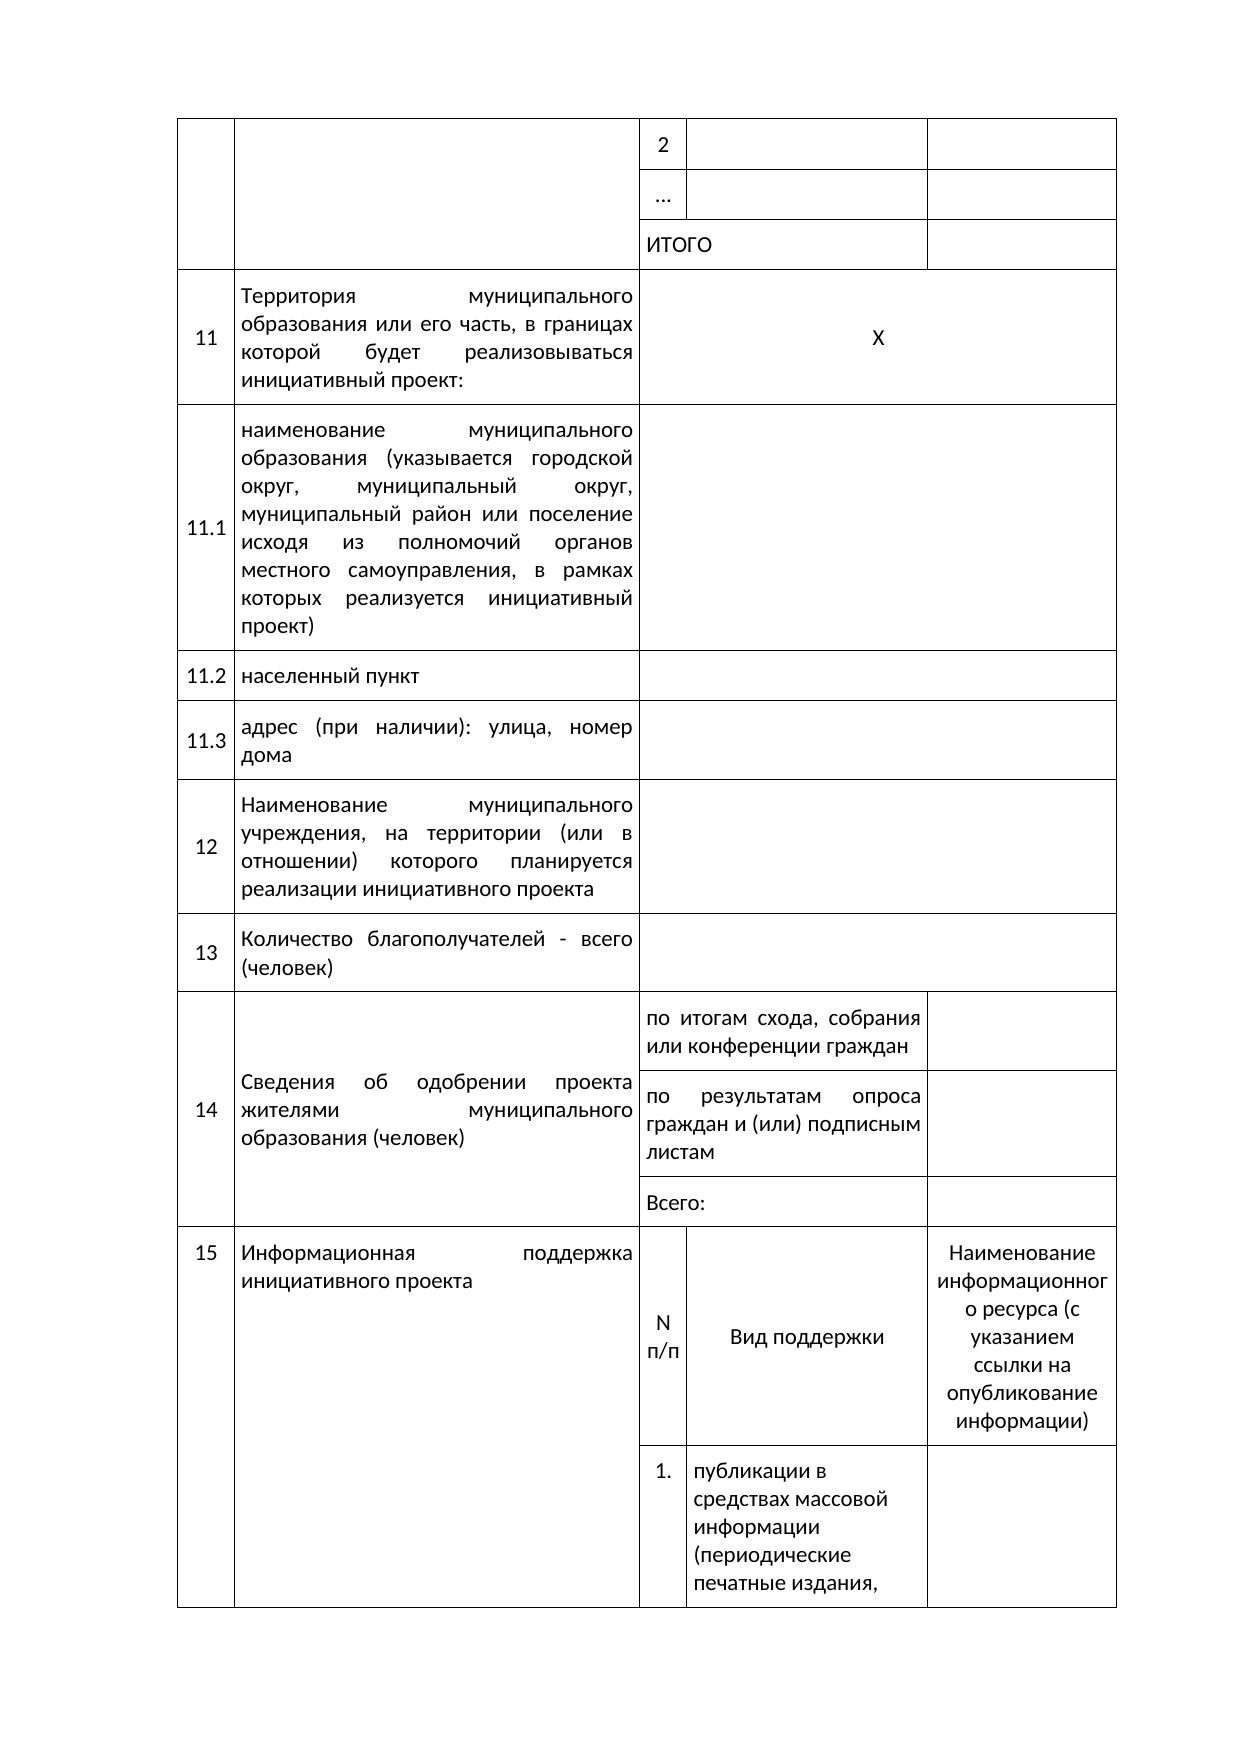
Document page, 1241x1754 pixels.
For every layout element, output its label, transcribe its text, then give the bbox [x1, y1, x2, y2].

table_cell Вид поддержки [687, 1227, 927, 1445]
table_cell Наименование муниципального учреждения, на территории (или в отношении) которого планируется реализации инициативного проекта [235, 780, 639, 913]
table_cell [928, 220, 1116, 269]
table_cell 1. [640, 1446, 686, 1607]
table_cell [928, 1177, 1116, 1226]
table_cell Информационная поддержка инициативного проекта [235, 1227, 639, 1607]
table_cell X [640, 270, 1116, 403]
table_cell 15 [178, 1227, 234, 1607]
table_cell [640, 914, 1116, 991]
table_cell населенный пункт [235, 651, 639, 700]
table_cell Всего: [640, 1177, 927, 1226]
table_cell ИТОГО [640, 220, 927, 269]
table_cell [687, 170, 927, 219]
table_cell [928, 170, 1116, 219]
table_cell [640, 780, 1116, 913]
table_cell 11.2 [178, 651, 234, 700]
table_cell [928, 119, 1116, 168]
table_cell Территория муниципального образования или его часть, в границах которой будет реализовываться инициативный проект: [235, 270, 639, 403]
table_cell 11.1 [178, 405, 234, 650]
table_cell Количество благополучателей - всего (человек) [235, 914, 639, 991]
table_cell 2 [640, 119, 686, 168]
table_cell [687, 119, 927, 168]
table_cell N п/п [640, 1227, 686, 1445]
table_cell по результатам опроса граждан и (или) подписным листам [640, 1071, 927, 1176]
table_cell ... [640, 170, 686, 219]
table_cell [928, 1071, 1116, 1176]
table_cell наименование муниципального образования (указывается городской округ, муниципальный округ, муниципальный район или поселение исходя из полномочий органов местного самоуправления, в рамках которых реализуется инициативный проект) [235, 405, 639, 650]
table_cell [640, 651, 1116, 700]
table_cell адрес (при наличии): улица, номер дома [235, 701, 639, 778]
table_cell 11.3 [178, 701, 234, 778]
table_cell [687, 1446, 927, 1607]
table_cell [640, 405, 1116, 650]
table_cell по итогам схода, собрания или конференции граждан [640, 992, 927, 1069]
table_cell Сведения об одобрении проекта жителями муниципального образования (человек) [235, 992, 639, 1226]
table_cell [928, 992, 1116, 1069]
table_cell [640, 701, 1116, 778]
table_cell 13 [178, 914, 234, 991]
table_cell Наименование информационного ресурса (с указанием ссылки на опубликование информации) [928, 1227, 1116, 1445]
table_cell 14 [178, 992, 234, 1226]
table_cell 11 [178, 270, 234, 403]
table_cell [928, 1446, 1116, 1607]
table_cell 12 [178, 780, 234, 913]
